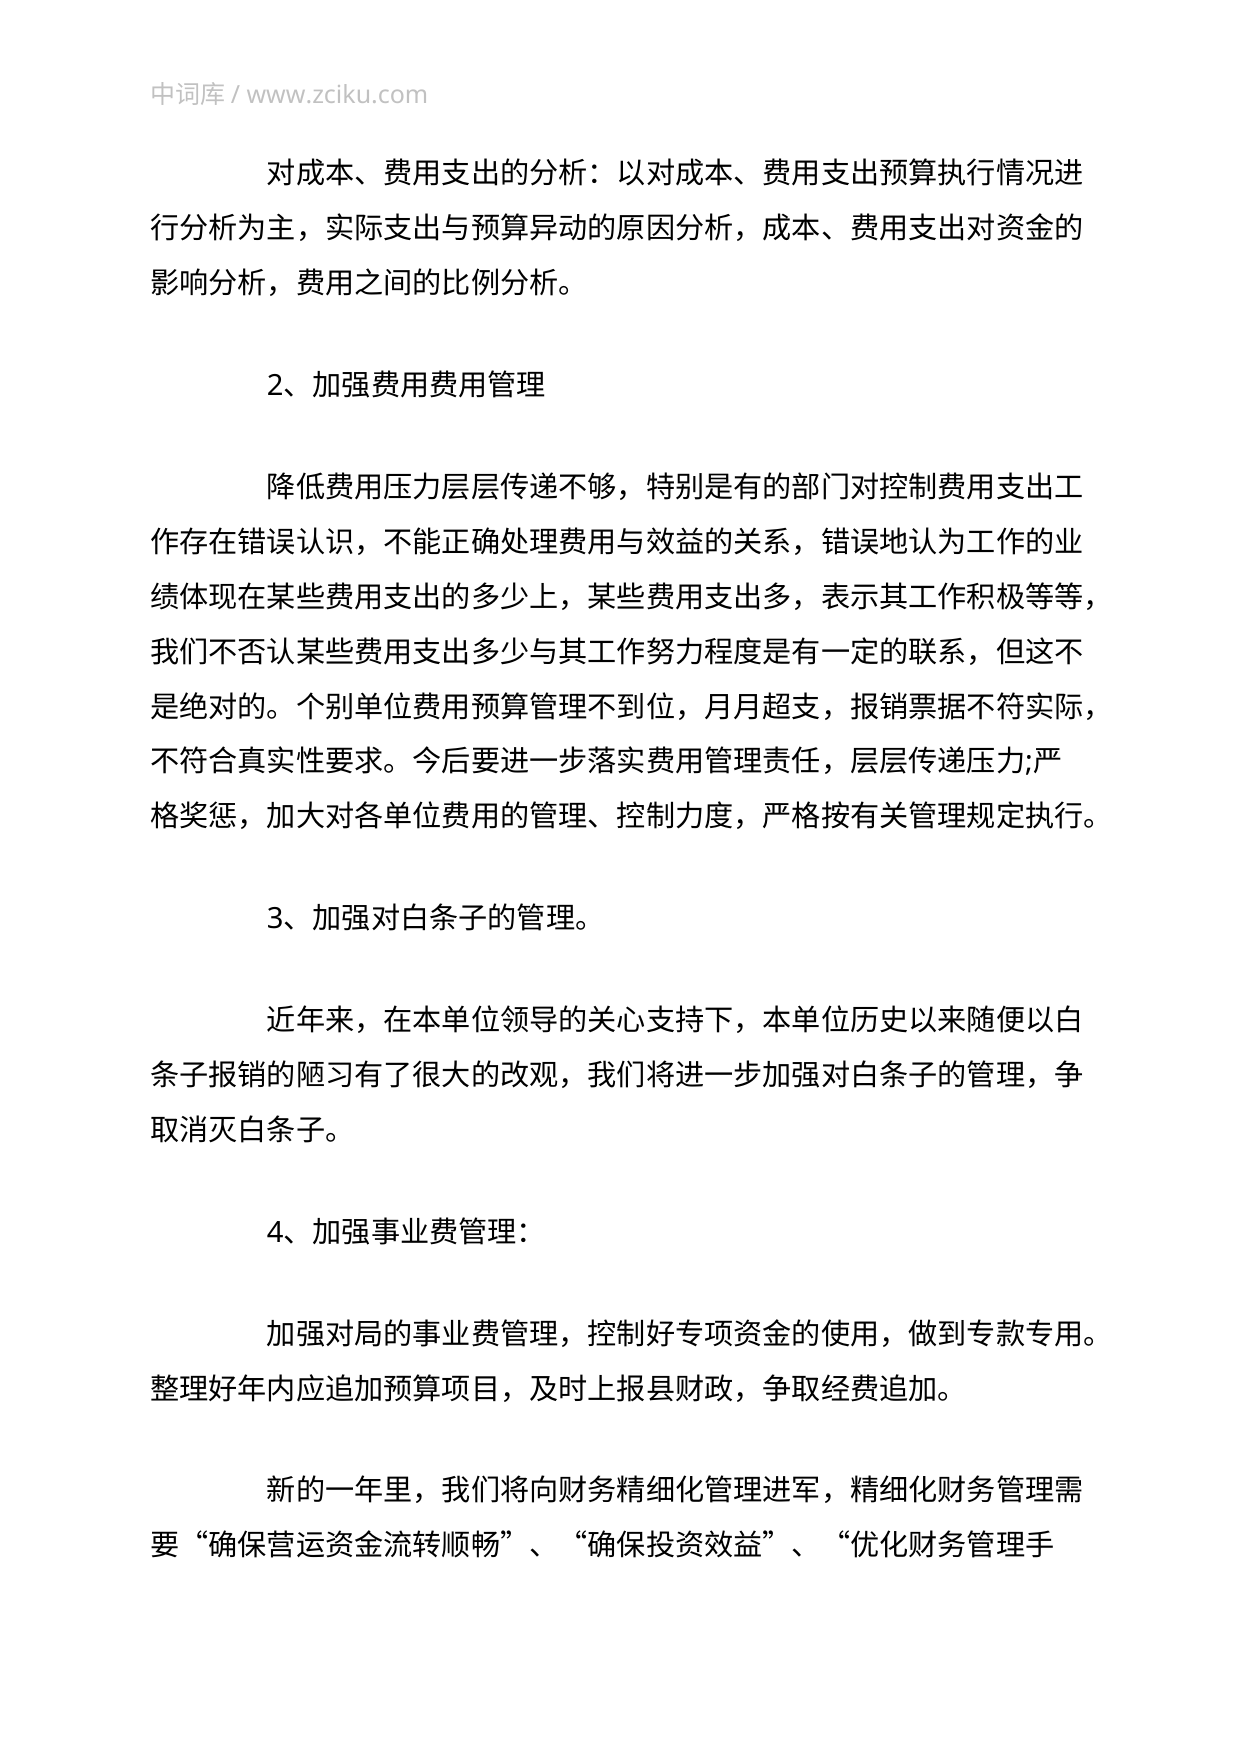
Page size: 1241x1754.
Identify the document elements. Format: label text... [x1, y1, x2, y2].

text 3、加强对白条子的管理。 [150, 895, 1090, 937]
text 4、加强事业费管理： [150, 1208, 1090, 1251]
text 2、加强费用费用管理 [150, 362, 1090, 404]
text 加强对局的事业费管理，控制好专项资金的使用，做到专款专用。整理好年内应追加预算项目，及时上报县财政，争取经费追加。 [150, 1310, 1090, 1407]
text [150, 1467, 1090, 1564]
text 降低费用压力层层传递不够，特别是有的部门对控制费用支出工作存在错误认识，不能正确处理费用与效益的关系，错误地认为工作的业绩体现在某些费用支出的多少上，某些费用支出多，表示其工作积极等等，我们不否认某些费用支出多少与其工作努力程度是有一定的联系，但这不是绝对的。个别单位费用预算管理不到位，月月超支，报销票据不符实际，不符合真实性要求。今后要进一步落实费用管理责任，层层传递压力;严格奖惩，加大对各单位费用的管理、控制力度，严格按有关管理规定执行。 [150, 463, 1090, 835]
text 对成本、费用支出的分析：以对成本、费用支出预算执行情况进行分析为主，实际支出与预算异动的原因分析，成本、费用支出对资金的影响分析，费用之间的比例分析。 [150, 150, 1090, 302]
text 近年来，在本单位领导的关心支持下，本单位历史以来随便以白条子报销的陋习有了很大的改观，我们将进一步加强对白条子的管理，争取消灭白条子。 [150, 997, 1090, 1149]
